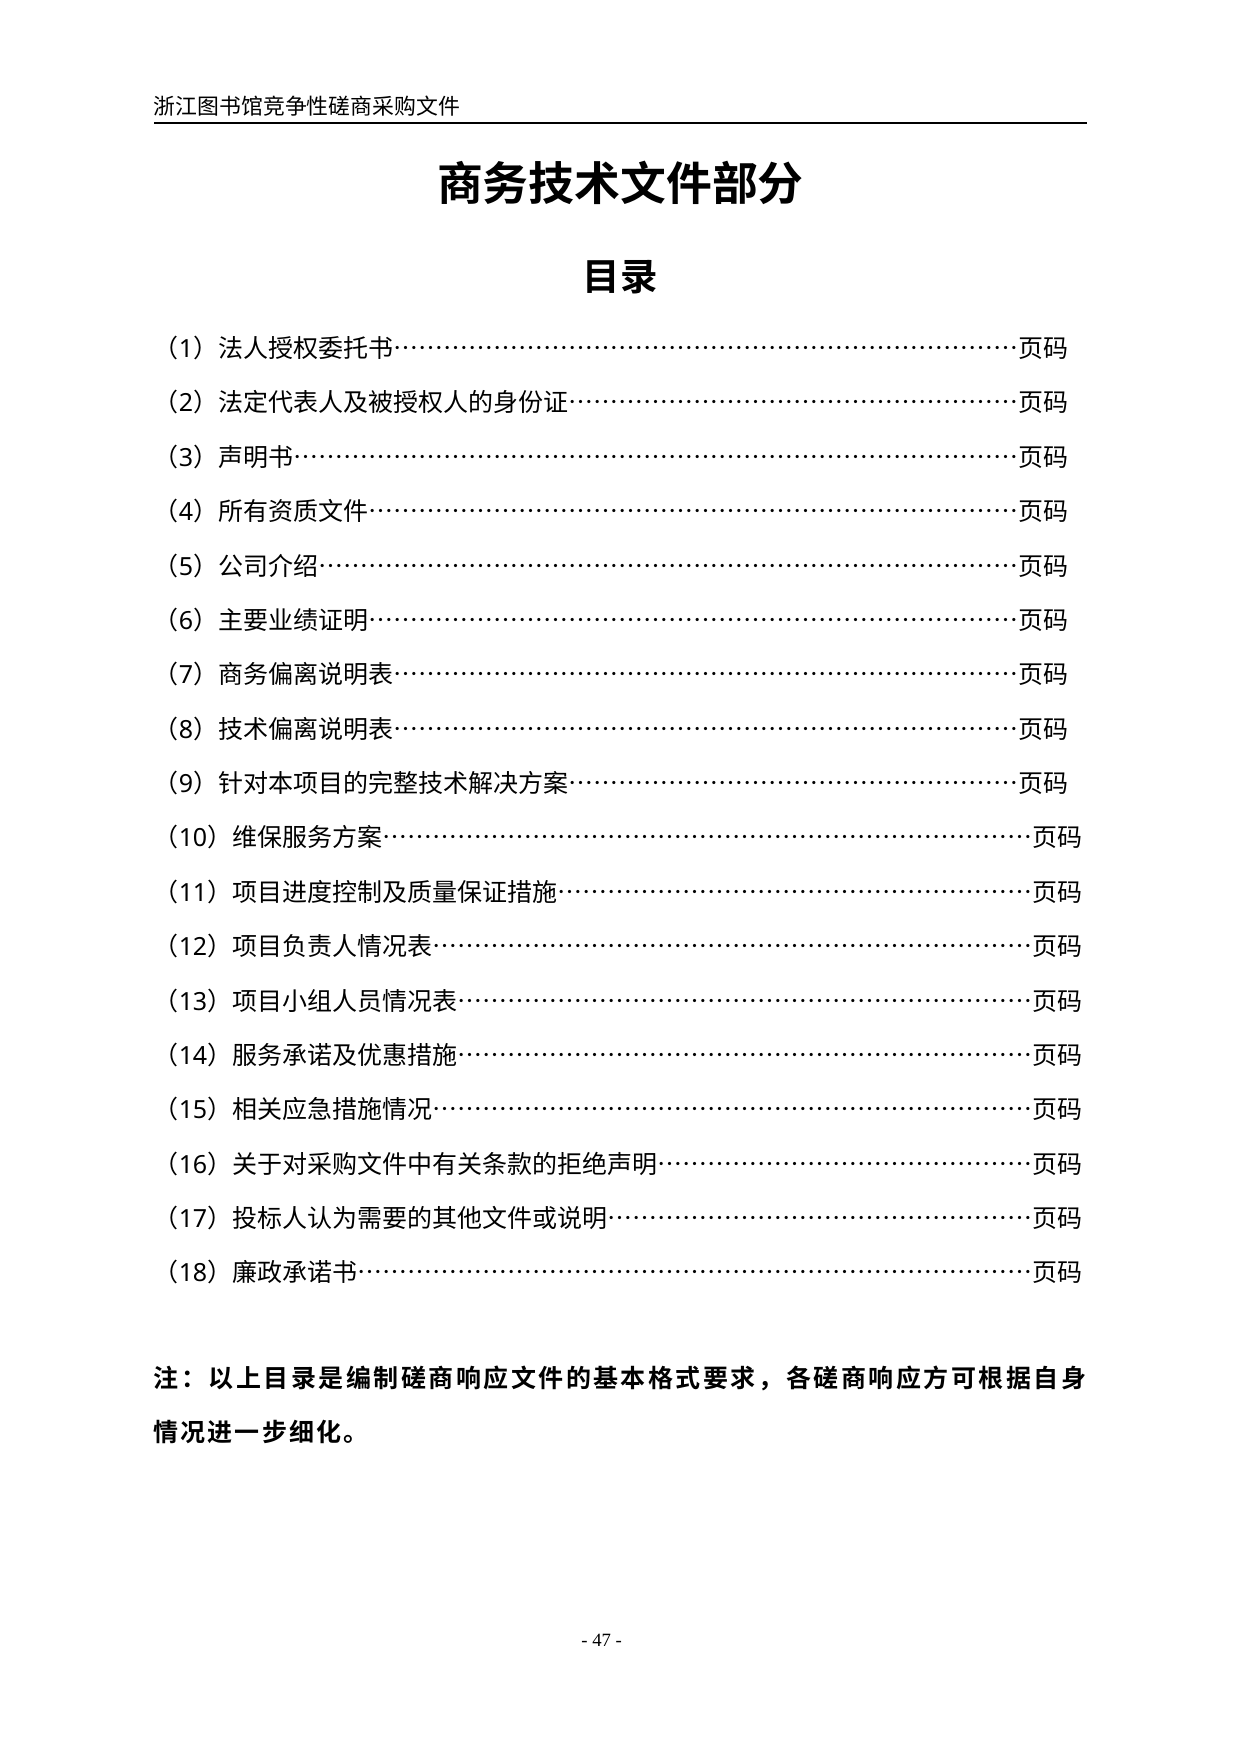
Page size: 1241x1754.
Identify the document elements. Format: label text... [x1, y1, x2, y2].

text （14）服务承诺及优惠措施……………………………………………………………页码 [153, 1035, 1087, 1072]
text （5）公司介绍…………………………………………………………………………页码 [153, 546, 1087, 582]
text （9）针对本项目的完整技术解决方案………………………………………………页码 [153, 763, 1087, 800]
text （10）维保服务方案……………………………………………………………………页码 [153, 818, 1087, 854]
text （17）投标人认为需要的其他文件或说明……………………………………………页码 [153, 1198, 1087, 1235]
text （11）项目进度控制及质量保证措施…………………………………………………页码 [153, 872, 1087, 908]
text 注：以上目录是编制磋商响应文件的基本格式要求，各磋商响应方可根据自身情况进一步细化。 [153, 1358, 1087, 1449]
text （15）相关应急措施情况………………………………………………………………页码 [153, 1090, 1087, 1126]
text （6）主要业绩证明……………………………………………………………………页码 [153, 600, 1087, 637]
text （12）项目负责人情况表………………………………………………………………页码 [153, 927, 1087, 963]
text （3）声明书……………………………………………………………………………页码 [153, 437, 1087, 473]
text （2）法定代表人及被授权人的身份证………………………………………………页码 [153, 383, 1087, 419]
text （18）廉政承诺书………………………………………………………………………页码 [153, 1253, 1087, 1289]
text （4）所有资质文件……………………………………………………………………页码 [153, 492, 1087, 528]
text （1）法人授权委托书…………………………………………………………………页码 [153, 328, 1087, 365]
text （8）技术偏离说明表…………………………………………………………………页码 [153, 709, 1087, 745]
text （13）项目小组人员情况表……………………………………………………………页码 [153, 981, 1087, 1017]
text 目录 [153, 247, 1087, 301]
text 商务技术文件部分 [153, 148, 1087, 214]
text （16）关于对采购文件中有关条款的拒绝声明………………………………………页码 [153, 1144, 1087, 1180]
text （7）商务偏离说明表…………………………………………………………………页码 [153, 655, 1087, 691]
